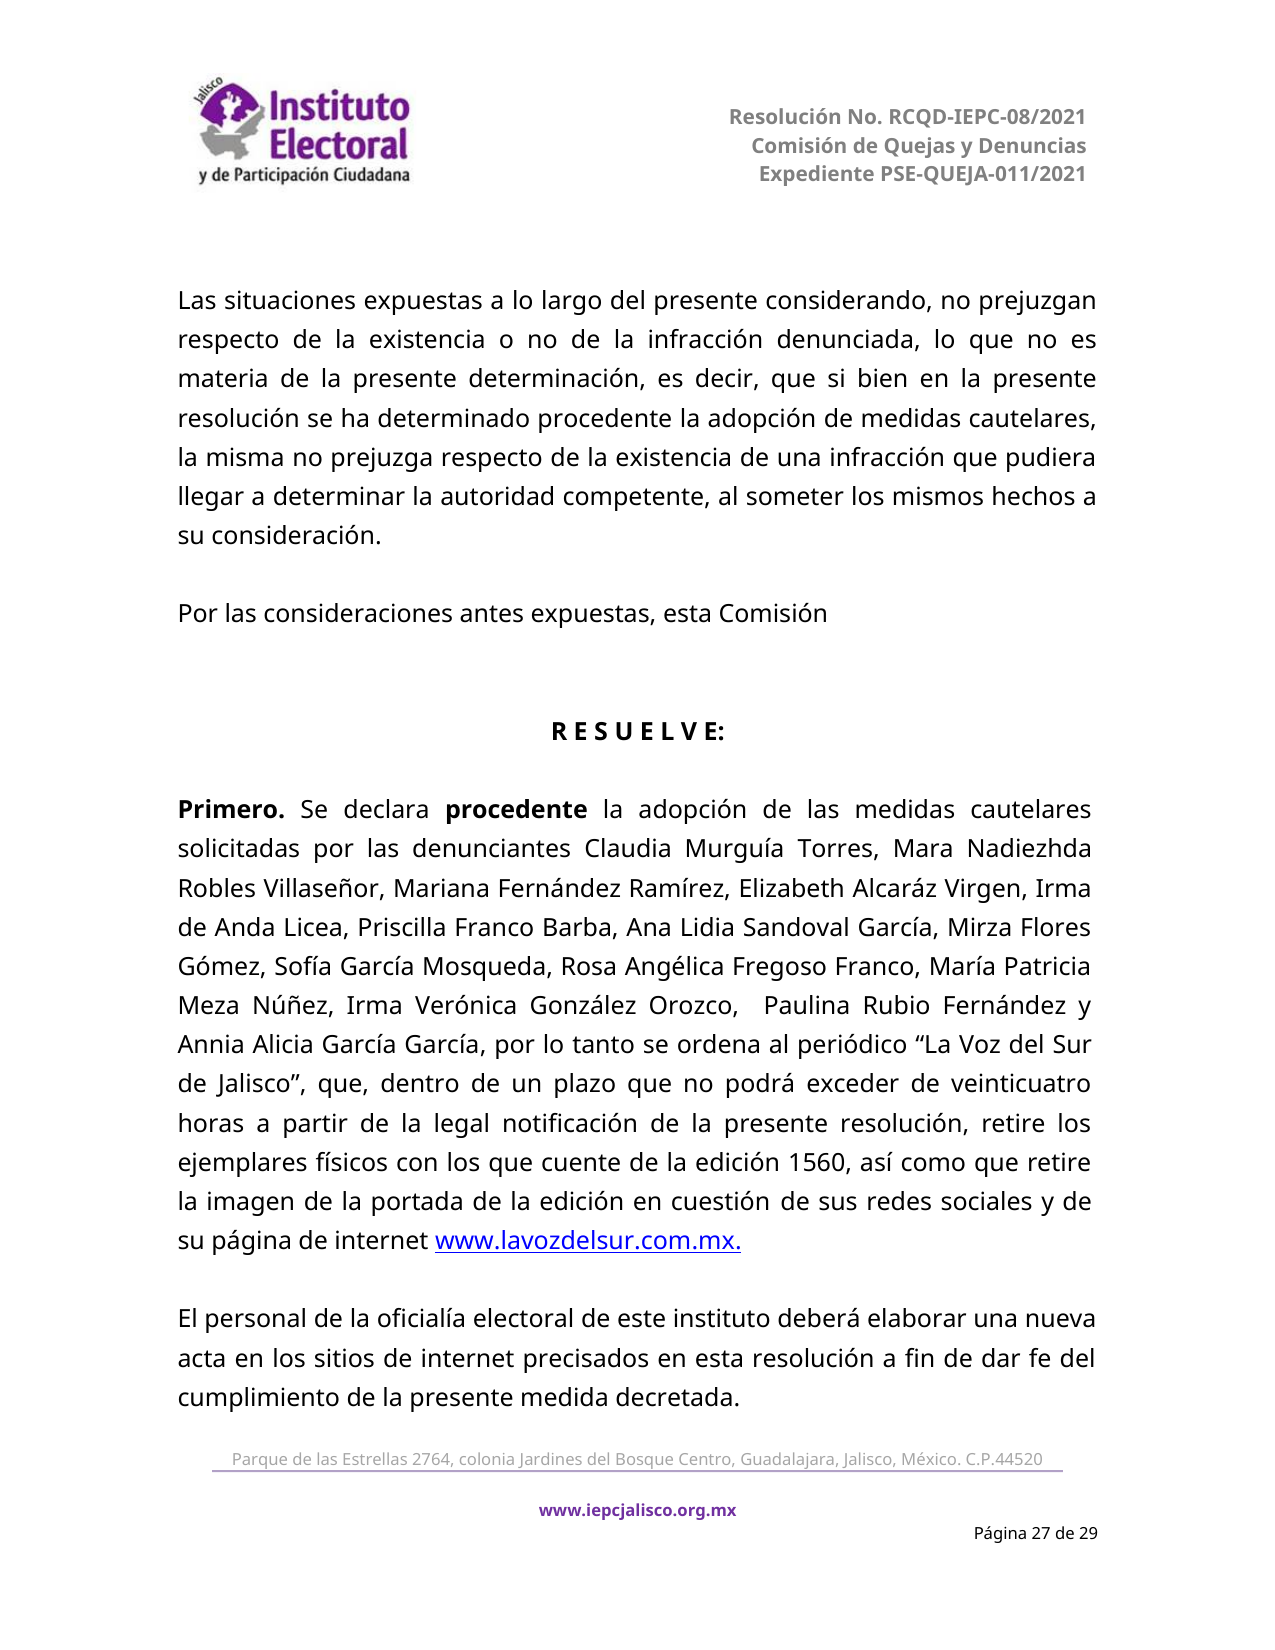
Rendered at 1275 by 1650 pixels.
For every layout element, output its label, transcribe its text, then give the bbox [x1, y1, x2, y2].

text Primero. Se declara procedente la adopción de las medidas cautelares solicitadas por las denunciantes Claudia Murguía Torres, Mara Nadiezhda Robles Villaseñor, Mariana Fernández Ramírez, Elizabeth Alcaráz Virgen, Irma de Anda Licea, Priscilla Franco Barba, Ana Lidia Sandoval García, Mirza Flores Gómez, Sofía García Mosqueda, Rosa Angélica Fregoso Franco, María Patricia Meza Núñez, Irma Verónica González Orozco, Paulina Rubio Fernández y Annia Alicia García García, por lo tanto se ordena al periódico “La Voz del Sur de Jalisco”, que, dentro de un plazo que no podrá exceder de veinticuatro horas a partir de la legal notificación de la presente resolución, retire los ejemplares físicos con los que cuente de la edición 1560, así como que retire la imagen de la portada de la edición en cuestión de sus redes sociales y de su página de internet www.lavozdelsur.com.mx. [177, 792, 1092, 1257]
text El personal de la oficialía electoral de este instituto deberá elaborar una nueva acta en los sitios de internet precisados en esta resolución a fin de dar fe del cumplimiento de la presente medida decretada. [177, 1301, 1098, 1413]
picture [188, 73, 417, 195]
text Las situaciones expuestas a lo largo del presente considerando, no prejuzgan respecto de la existencia o no de la infracción denunciada, lo que no es materia de la presente determinación, es decir, que si bien en la presente resolución se ha determinado procedente la adopción de medidas cautelares, la misma no prejuzga respecto de la existencia de una infracción que pudiera llegar a determinar la autoridad competente, al someter los mismos hechos a su consideración. [177, 283, 1098, 552]
text Por las consideraciones antes expuestas, esta Comisión [177, 596, 1098, 630]
text R E S U E L V E: [177, 713, 1098, 748]
